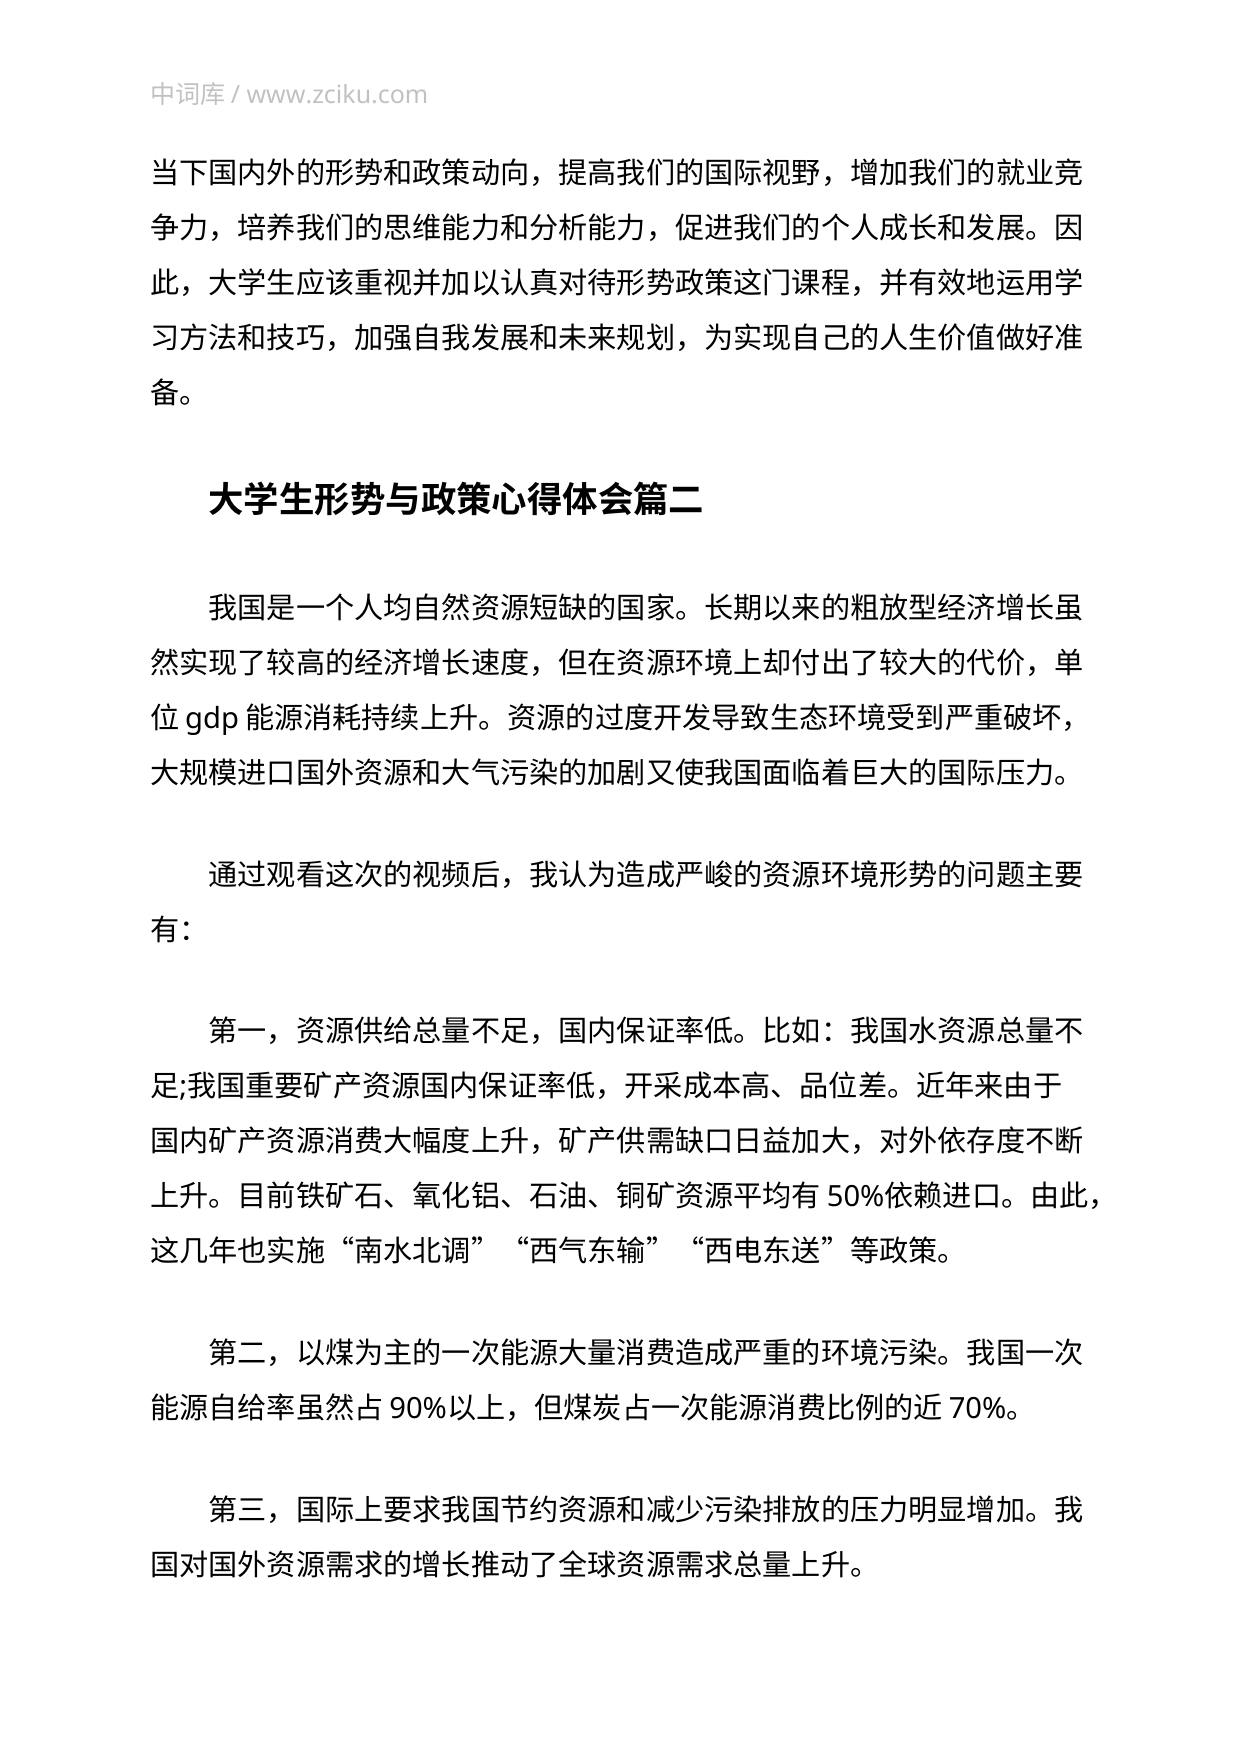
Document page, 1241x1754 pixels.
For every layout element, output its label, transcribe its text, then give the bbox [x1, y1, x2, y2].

text 第二，以煤为主的一次能源大量消费造成严重的环境污染。我国一次能源自给率虽然占90%以上，但煤炭占一次能源消费比例的近70%。 [150, 1329, 1090, 1427]
text 我国是一个人均自然资源短缺的国家。长期以来的粗放型经济增长虽然实现了较高的经济增长速度，但在资源环境上却付出了较大的代价，单位gdp能源消耗持续上升。资源的过度开发导致生态环境受到严重破坏，大规模进口国外资源和大气污染的加剧又使我国面临着巨大的国际压力。 [150, 585, 1090, 792]
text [150, 150, 1090, 412]
text 第一，资源供给总量不足，国内保证率低。比如：我国水资源总量不足;我国重要矿产资源国内保证率低，开采成本高、品位差。近年来由于国内矿产资源消费大幅度上升，矿产供需缺口日益加大，对外依存度不断上升。目前铁矿石、氧化铝、石油、铜矿资源平均有50%依赖进口。由此，这几年也实施“南水北调”“西气东输”“西电东送”等政策。 [150, 1008, 1090, 1270]
text 大学生形势与政策心得体会篇二 [150, 471, 1090, 523]
text 第三，国际上要求我国节约资源和减少污染排放的压力明显增加。我国对国外资源需求的增长推动了全球资源需求总量上升。 [150, 1486, 1090, 1584]
text 通过观看这次的视频后，我认为造成严峻的资源环境形势的问题主要有： [150, 851, 1090, 948]
